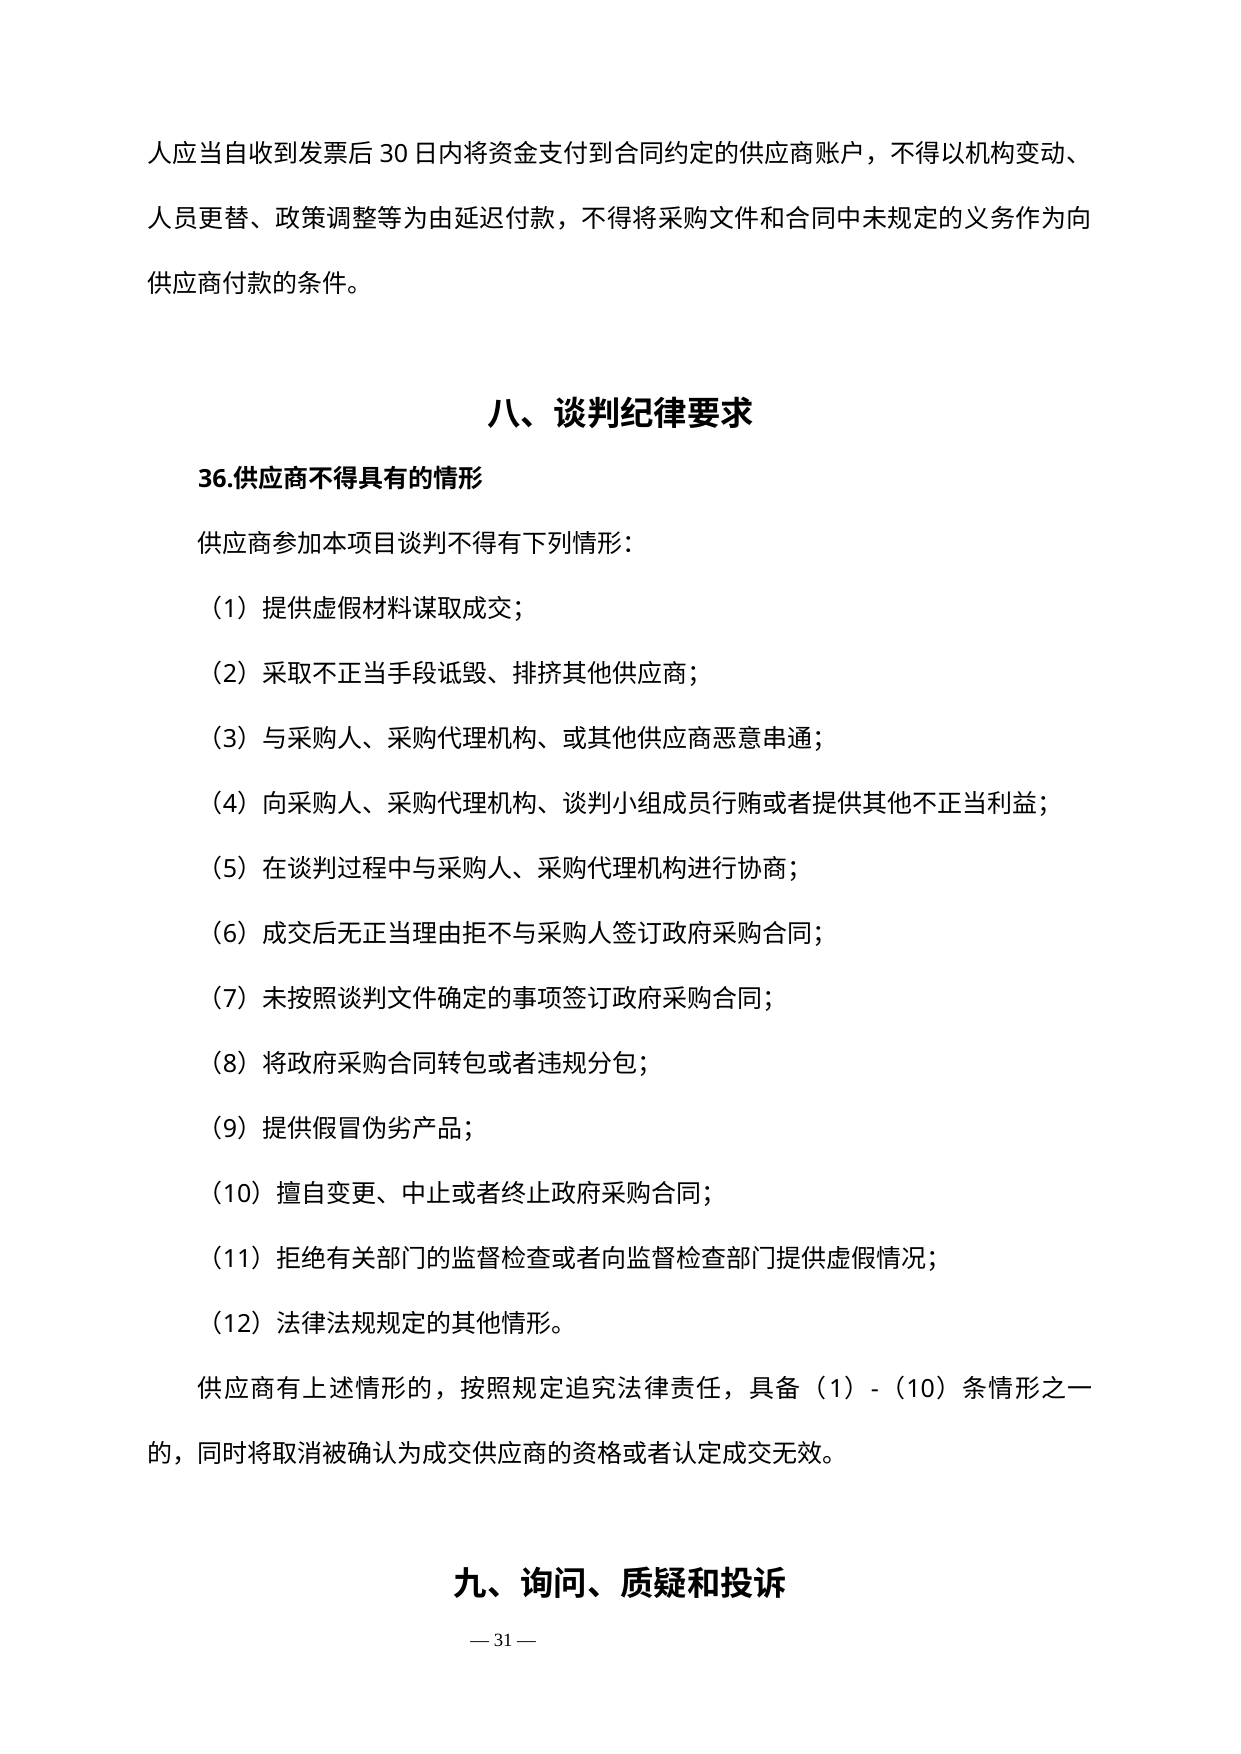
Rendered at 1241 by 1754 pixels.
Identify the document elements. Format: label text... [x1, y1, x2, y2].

text 九、询问、质疑和投诉 [148, 1549, 1093, 1614]
text （7）未按照谈判文件确定的事项签订政府采购合同； [148, 964, 1093, 1029]
text 36.供应商不得具有的情形 [148, 444, 1093, 509]
text （10）擅自变更、中止或者终止政府采购合同； [148, 1159, 1093, 1224]
text （9）提供假冒伪劣产品； [148, 1094, 1093, 1159]
text （1）提供虚假材料谋取成交； [148, 574, 1093, 639]
text （4）向采购人、采购代理机构、谈判小组成员行贿或者提供其他不正当利益； [148, 769, 1093, 834]
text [148, 119, 1093, 314]
text （5）在谈判过程中与采购人、采购代理机构进行协商； [148, 834, 1093, 899]
text （3）与采购人、采购代理机构、或其他供应商恶意串通； [148, 704, 1093, 769]
text （8）将政府采购合同转包或者违规分包； [148, 1029, 1093, 1094]
text （11）拒绝有关部门的监督检查或者向监督检查部门提供虚假情况； [148, 1224, 1093, 1289]
text （6）成交后无正当理由拒不与采购人签订政府采购合同； [148, 899, 1093, 964]
text 供应商有上述情形的，按照规定追究法律责任，具备（1）-（10）条情形之一的，同时将取消被确认为成交供应商的资格或者认定成交无效。 [148, 1354, 1093, 1484]
text 供应商参加本项目谈判不得有下列情形： [148, 509, 1093, 574]
text （12）法律法规规定的其他情形。 [148, 1289, 1093, 1354]
subtitle 八、谈判纪律要求 [148, 379, 1093, 444]
text （2）采取不正当手段诋毁、排挤其他供应商； [148, 639, 1093, 704]
